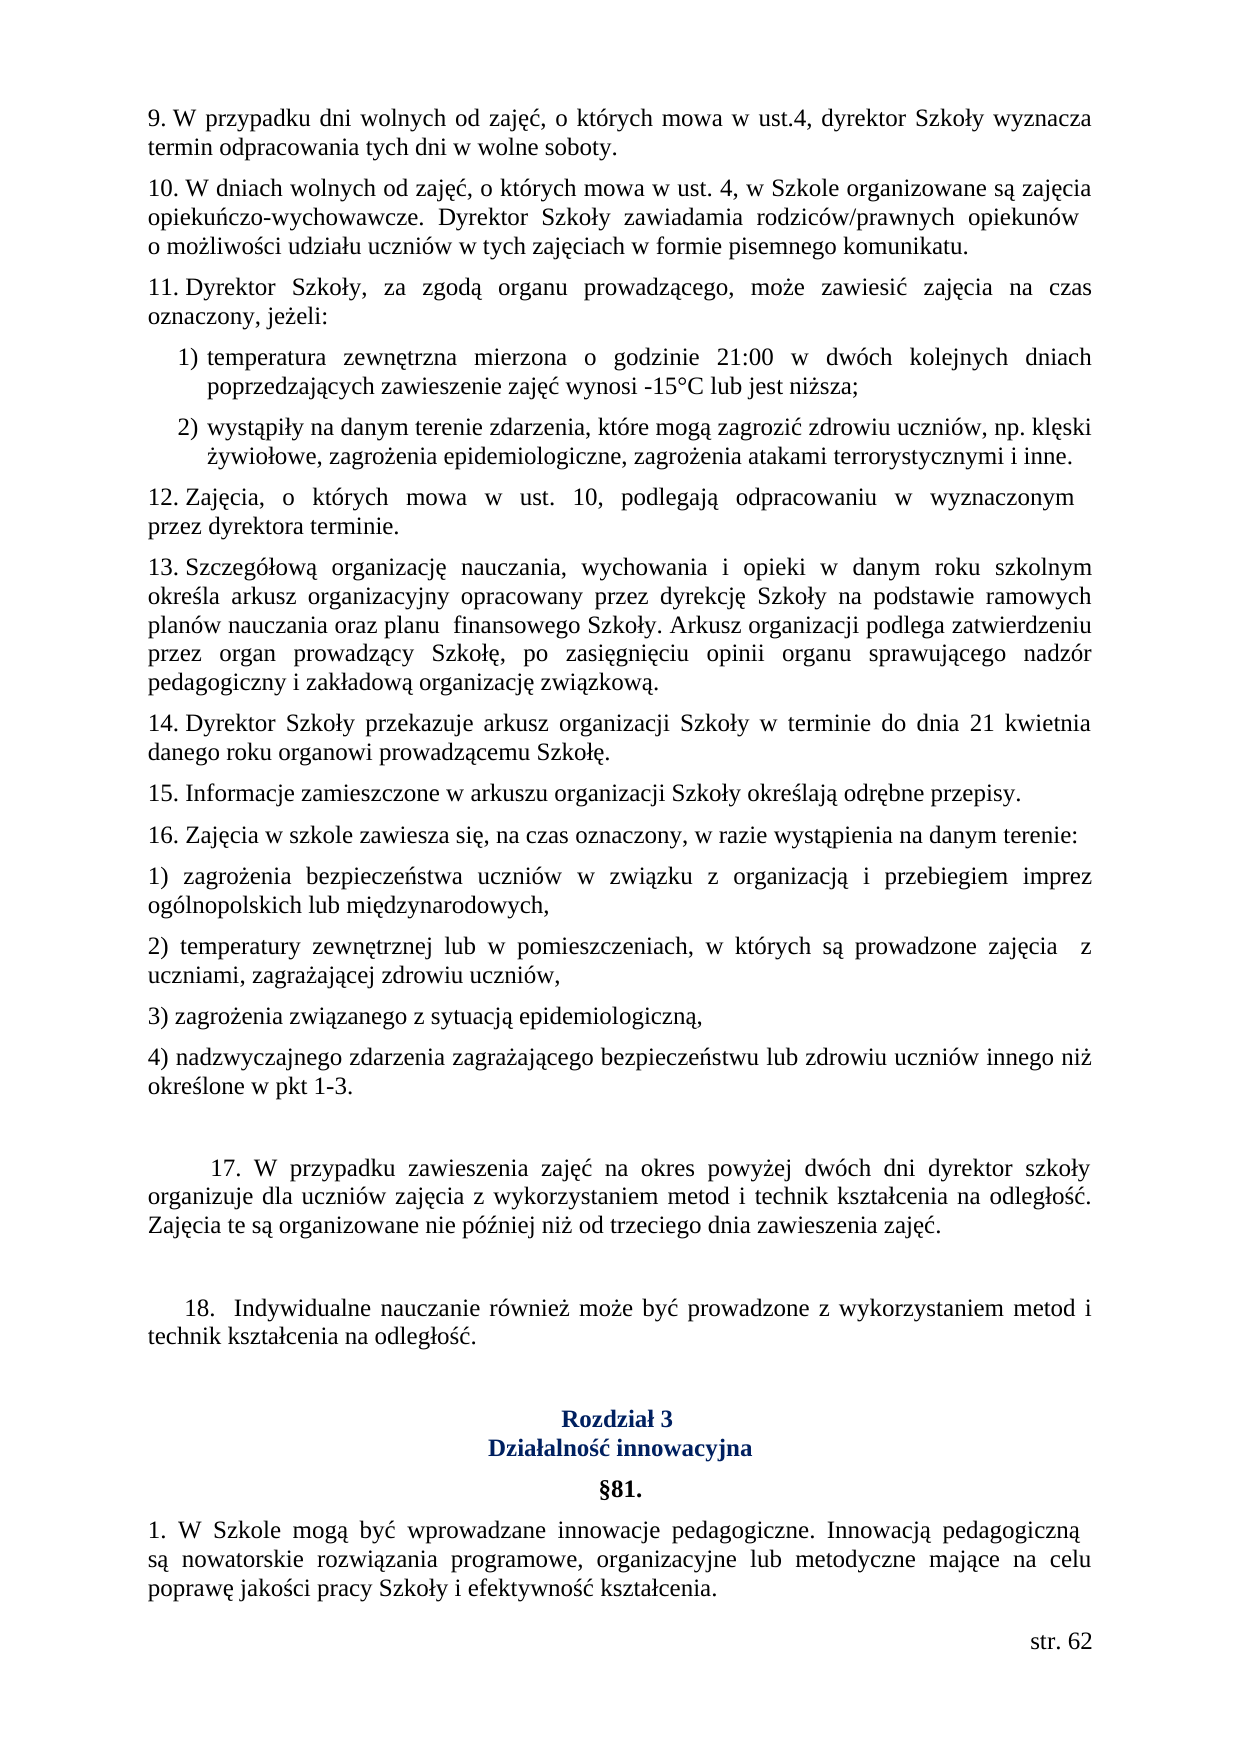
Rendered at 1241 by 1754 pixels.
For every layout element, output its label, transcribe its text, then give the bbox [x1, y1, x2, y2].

list Zajęcia, o których mowa w ust. 10, podlegają odpracowaniu w wyznaczonym przez dyrektora terminie. [148, 482, 1093, 540]
list temperatura zewnętrzna mierzona o godzinie 21:00 w dwóch kolejnych dniach poprzedzających zawieszenie zajęć wynosi -15°C lub jest niższa; [177, 342, 1093, 400]
text 16. Zajęcia w szkole zawiesza się, na czas oznaczony, w razie wystąpienia na danym terenie: [148, 820, 1093, 848]
text 18. Indywidualne nauczanie również może być prowadzone z wykorzystaniem metod i technik kształcenia na odległość. [148, 1293, 1093, 1350]
list W dniach wolnych od zajęć, o których mowa w ust. 4, w Szkole organizowane są zajęcia opiekuńczo-wychowawcze. Dyrektor Szkoły zawiadamia rodziców/prawnych opiekunów o możliwości udziału uczniów w tych zajęciach w formie pisemnego komunikatu. [148, 173, 1093, 260]
text 2) temperatury zewnętrznej lub w pomieszczeniach, w których są prowadzone zajęcia z uczniami, zagrażającej zdrowiu uczniów, [148, 931, 1093, 988]
text 3) zagrożenia związanego z sytuacją epidemiologiczną, [148, 1001, 1093, 1030]
list Dyrektor Szkoły przekazuje arkusz organizacji Szkoły w terminie do dnia 21 kwietnia danego roku organowi prowadzącemu Szkołę. [148, 708, 1093, 766]
text §81. [148, 1474, 1093, 1503]
text 4) nadzwyczajnego zdarzenia zagrażającego bezpieczeństwu lub zdrowiu uczniów innego niż określone w pkt 1-3. [148, 1042, 1093, 1100]
text Rozdział 3 Działalność innowacyjna [148, 1404, 1093, 1461]
list Informacje zamieszczone w arkuszu organizacji Szkoły określają odrębne przepisy. [148, 778, 1093, 807]
list Szczegółową organizację nauczania, wychowania i opieki w danym roku szkolnym określa arkusz organizacyjny opracowany przez dyrekcję Szkoły na podstawie ramowych planów nauczania oraz planu finansowego Szkoły. Arkusz organizacji podlega zatwierdzeniu przez organ prowadzący Szkołę, po zasięgnięciu opinii organu sprawującego nadzór pedagogiczny i zakładową organizację związkową. [148, 552, 1093, 696]
list W przypadku dni wolnych od zajęć, o których mowa w ust.4, dyrektor Szkoły wyznacza termin odpracowania tych dni w wolne soboty. [148, 103, 1093, 161]
text 17. W przypadku zawieszenia zajęć na okres powyżej dwóch dni dyrektor szkoły organizuje dla uczniów zajęcia z wykorzystaniem metod i technik kształcenia na odległość. Zajęcia te są organizowane nie później niż od trzeciego dnia zawieszenia zajęć. [148, 1153, 1093, 1239]
list wystąpiły na danym terenie zdarzenia, które mogą zagrozić zdrowiu uczniów, np. klęski żywiołowe, zagrożenia epidemiologiczne, zagrożenia atakami terrorystycznymi i inne. [177, 412, 1093, 470]
list Dyrektor Szkoły, za zgodą organu prowadzącego, może zawiesić zajęcia na czas oznaczony, jeżeli: [148, 272, 1093, 330]
text 1) zagrożenia bezpieczeństwa uczniów w związku z organizacją i przebiegiem imprez ogólnopolskich lub międzynarodowych, [148, 861, 1093, 918]
text 1. W Szkole mogą być wprowadzane innowacje pedagogiczne. Innowacją pedagogiczną są nowatorskie rozwiązania programowe, organizacyjne lub metodyczne mające na celu poprawę jakości pracy Szkoły i efektywność kształcenia. [148, 1515, 1093, 1601]
